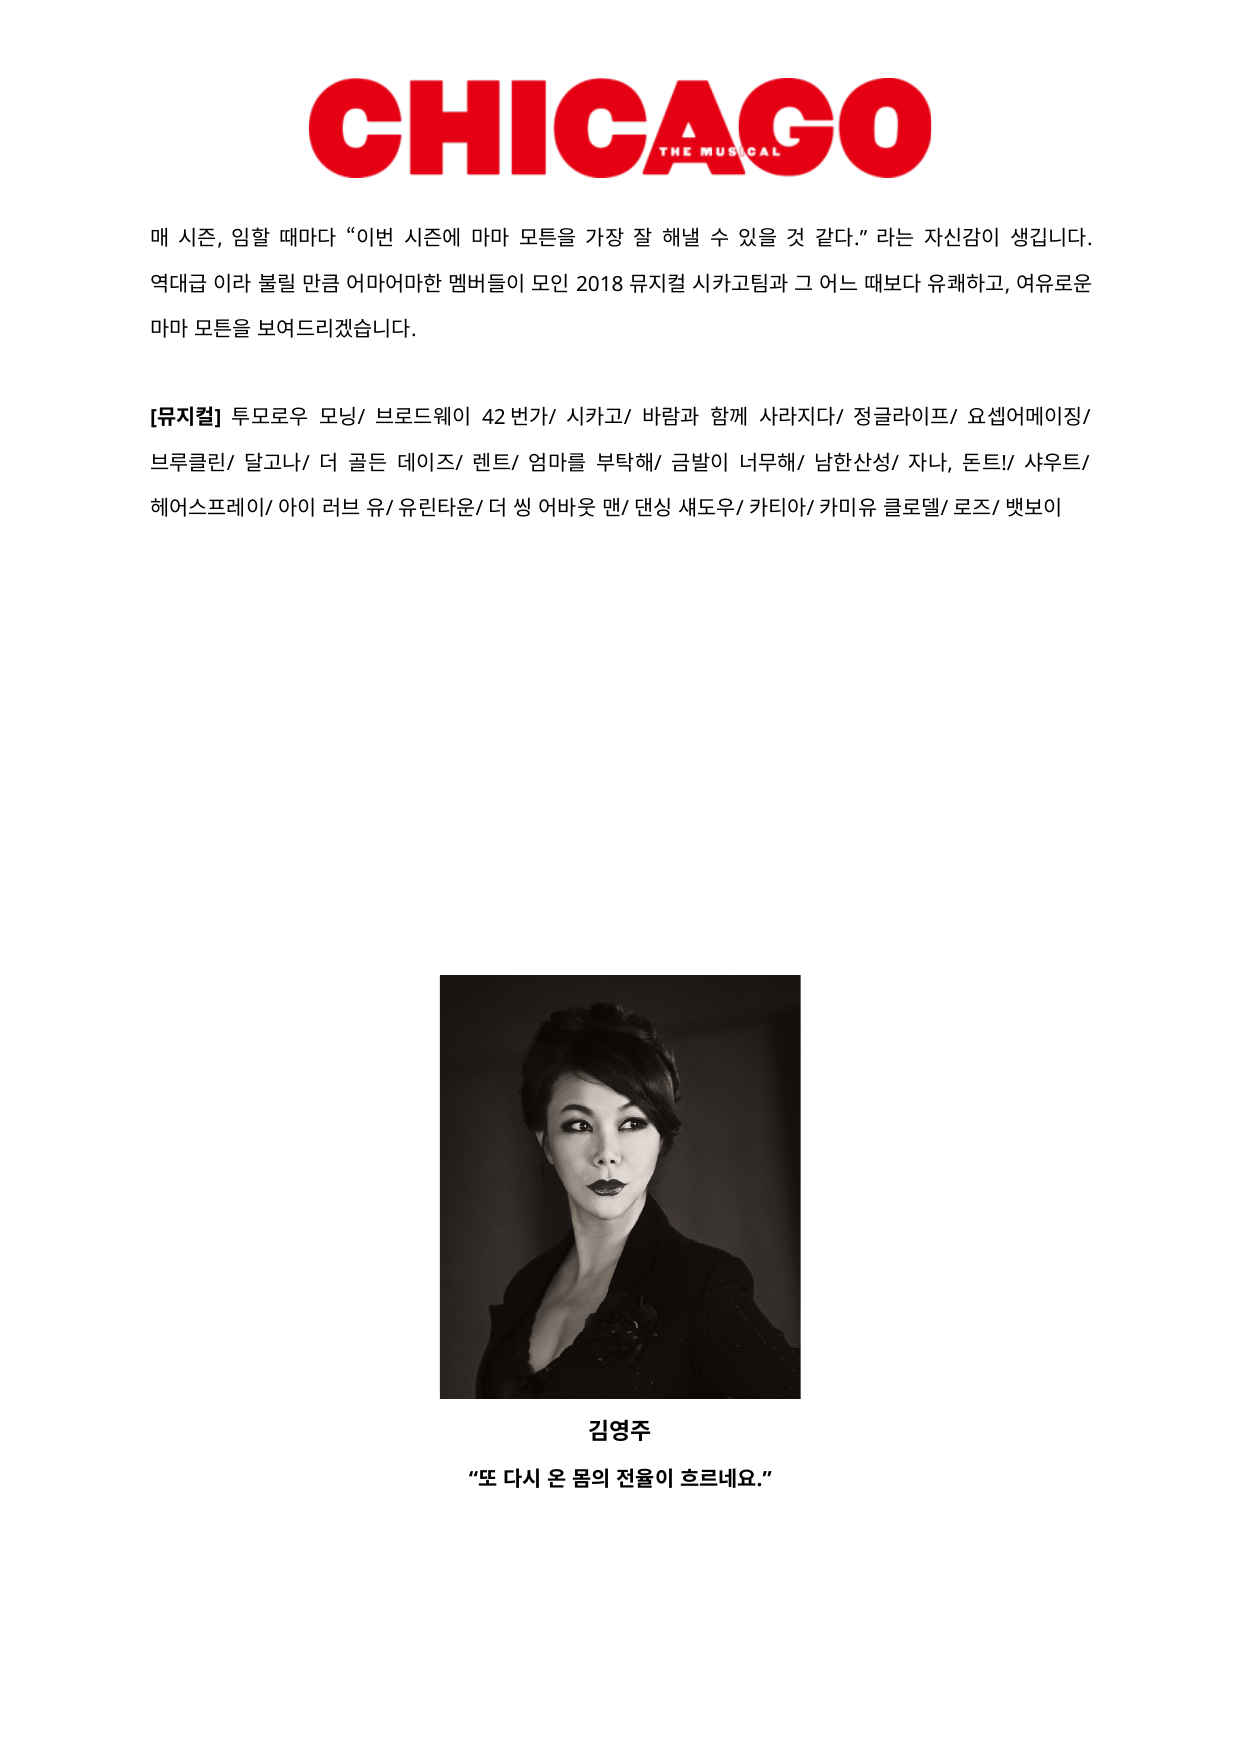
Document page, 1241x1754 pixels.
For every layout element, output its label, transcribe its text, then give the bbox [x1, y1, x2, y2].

text 매 시즌, 임할 때마다 “이번 시즌에 마마 모튼을 가장 잘 해낼 수 있을 것 같다.” 라는 자신감이 생깁니다. 역대급 이라 불릴 만큼 어마어마한 멤버들이 모인 2018 뮤지컬 시카고팀과 그 어느 때보다 유쾌하고, 여유로운 마마 모튼을 보여드리겠습니다. [150, 222, 1092, 343]
picture [439, 975, 801, 1399]
text 김영주 [150, 1413, 1090, 1446]
text [뮤지컬] 투모로우 모닝/ 브로드웨이 42번가/ 시카고/ 바람과 함께 사라지다/ 정글라이프/ 요셉어메이징/ 브루클린/ 달고나/ 더 골든 데이즈/ 렌트/ 엄마를 부탁해/ 금발이 너무해/ 남한산성/ 자나, 돈트!/ 샤우트/ 헤어스프레이/ 아이 러브 유/ 유린타운/ 더 씽 어바웃 맨/ 댄싱 섀도우/ 카티아/ 카미유 클로델/ 로즈/ 뱃보이 [150, 400, 1090, 522]
text “또 다시 온 몸의 전율이 흐르네요.” [150, 1463, 1090, 1493]
picture [309, 78, 932, 178]
